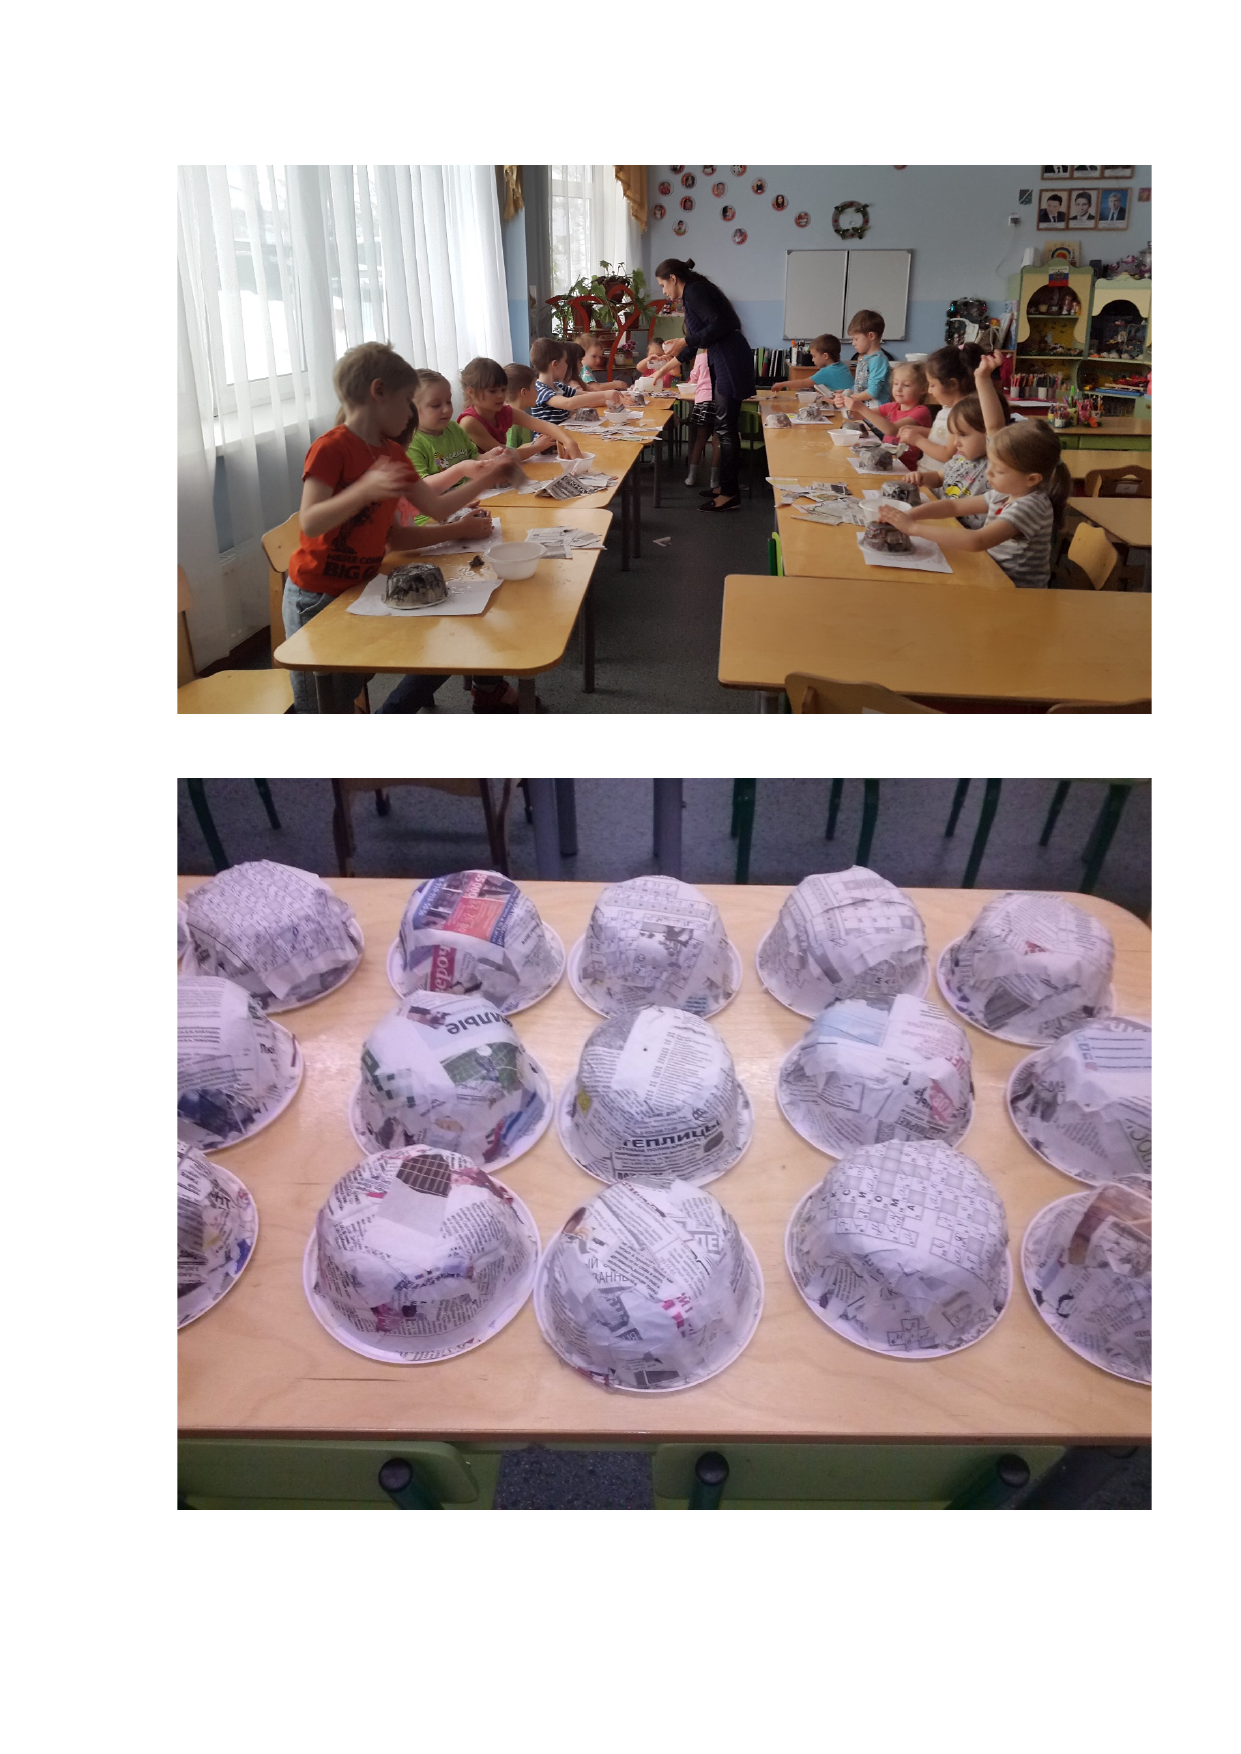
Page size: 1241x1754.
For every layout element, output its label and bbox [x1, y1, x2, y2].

picture [177, 778, 1152, 1510]
picture [177, 165, 1152, 714]
